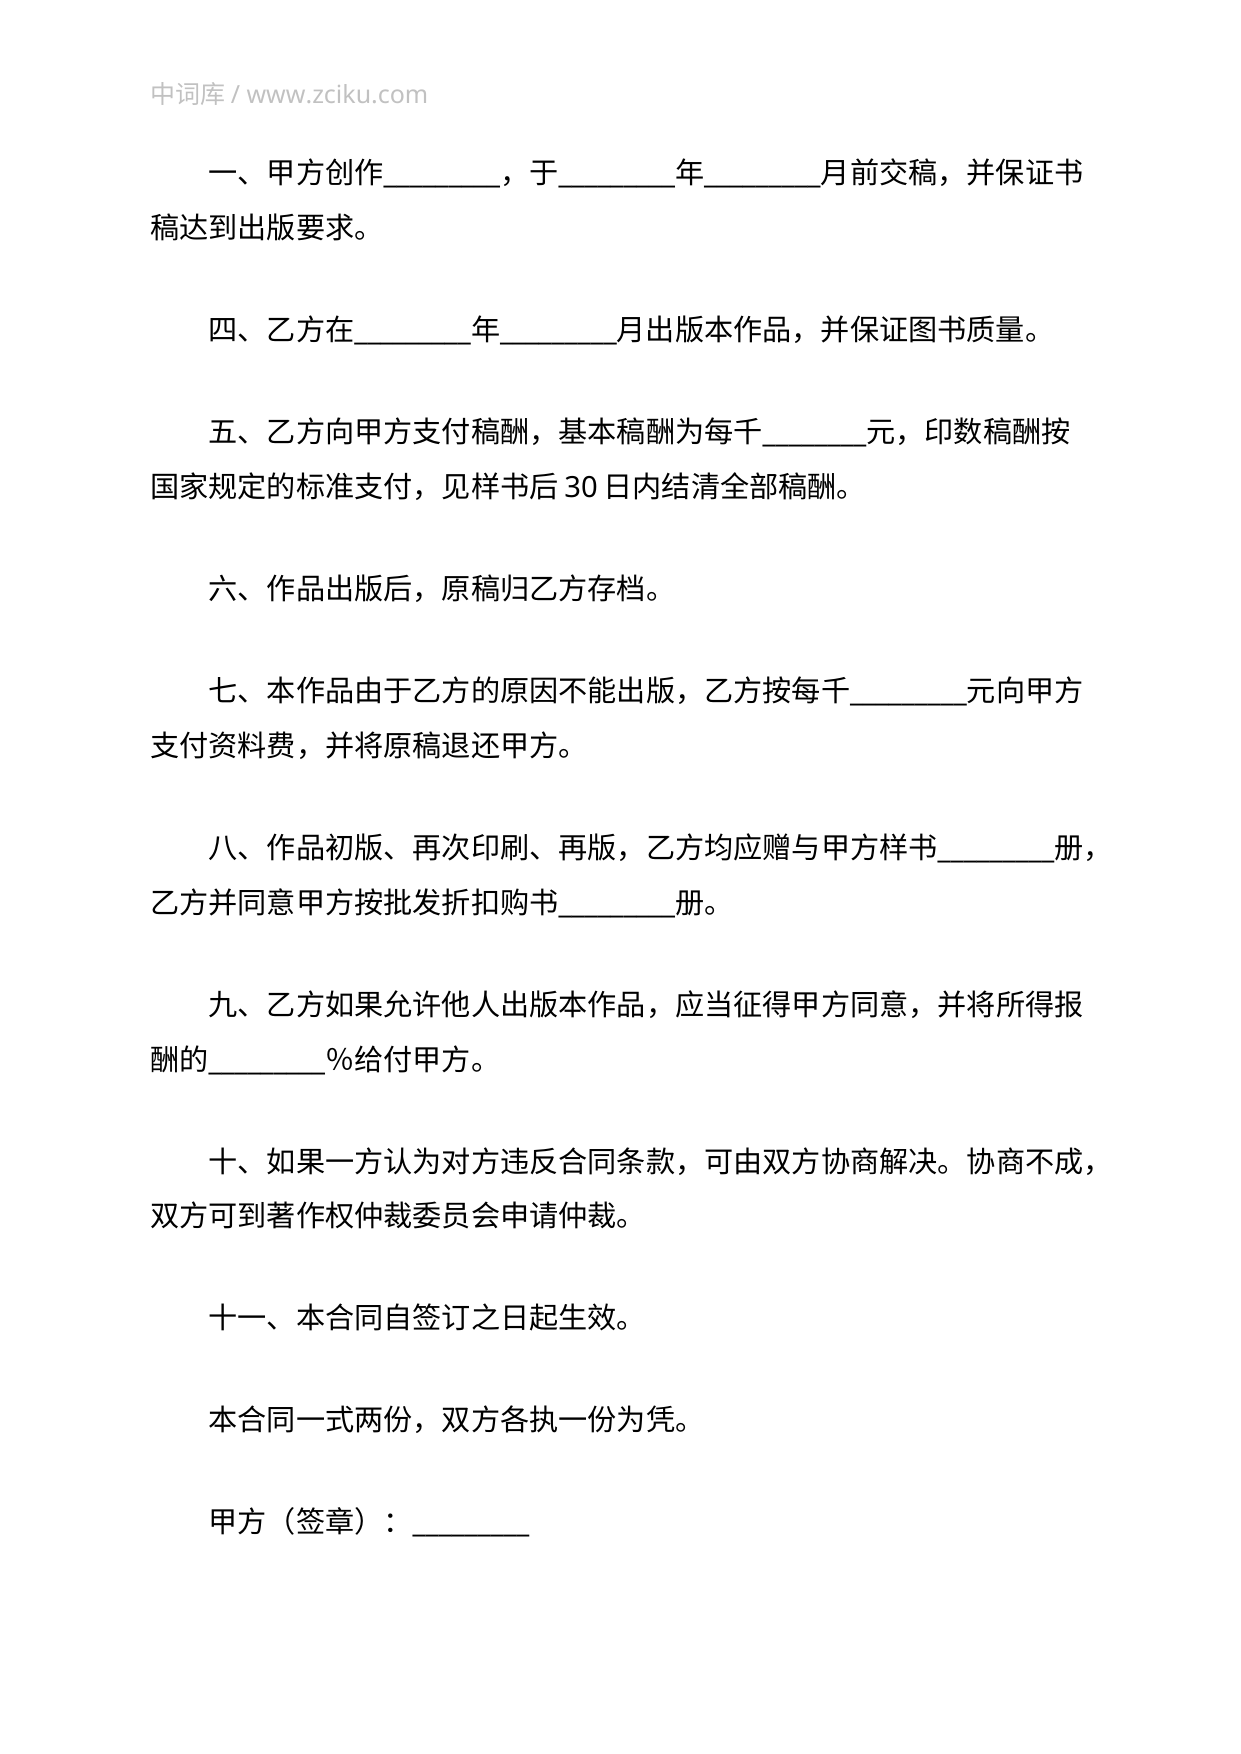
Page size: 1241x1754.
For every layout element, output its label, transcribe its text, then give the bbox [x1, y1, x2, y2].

text 十、如果一方认为对方违反合同条款，可由双方协商解决。协商不成，双方可到著作权仲裁委员会申请仲裁。 [150, 1138, 1090, 1235]
text 七、本作品由于乙方的原因不能出版，乙方按每千_________元向甲方支付资料费，并将原稿退还甲方。 [150, 667, 1090, 765]
text 五、乙方向甲方支付稿酬，基本稿酬为每千________元，印数稿酬按国家规定的标准支付，见样书后30日内结清全部稿酬。 [150, 409, 1090, 506]
text 四、乙方在_________年_________月出版本作品，并保证图书质量。 [150, 307, 1090, 349]
text 九、乙方如果允许他人出版本作品，应当征得甲方同意，并将所得报酬的_________％给付甲方。 [150, 981, 1090, 1078]
text 六、作品出版后，原稿归乙方存档。 [150, 566, 1090, 608]
text 本合同一式两份，双方各执一份为凭。 [150, 1397, 1090, 1439]
text 八、作品初版、再次印刷、再版，乙方均应赠与甲方样书_________册，乙方并同意甲方按批发折扣购书_________册。 [150, 824, 1090, 922]
text 甲方（签章）：_________ [150, 1498, 1090, 1541]
text 十一、本合同自签订之日起生效。 [150, 1295, 1090, 1337]
text 一、甲方创作_________，于_________年_________月前交稿，并保证书稿达到出版要求。 [150, 150, 1090, 247]
